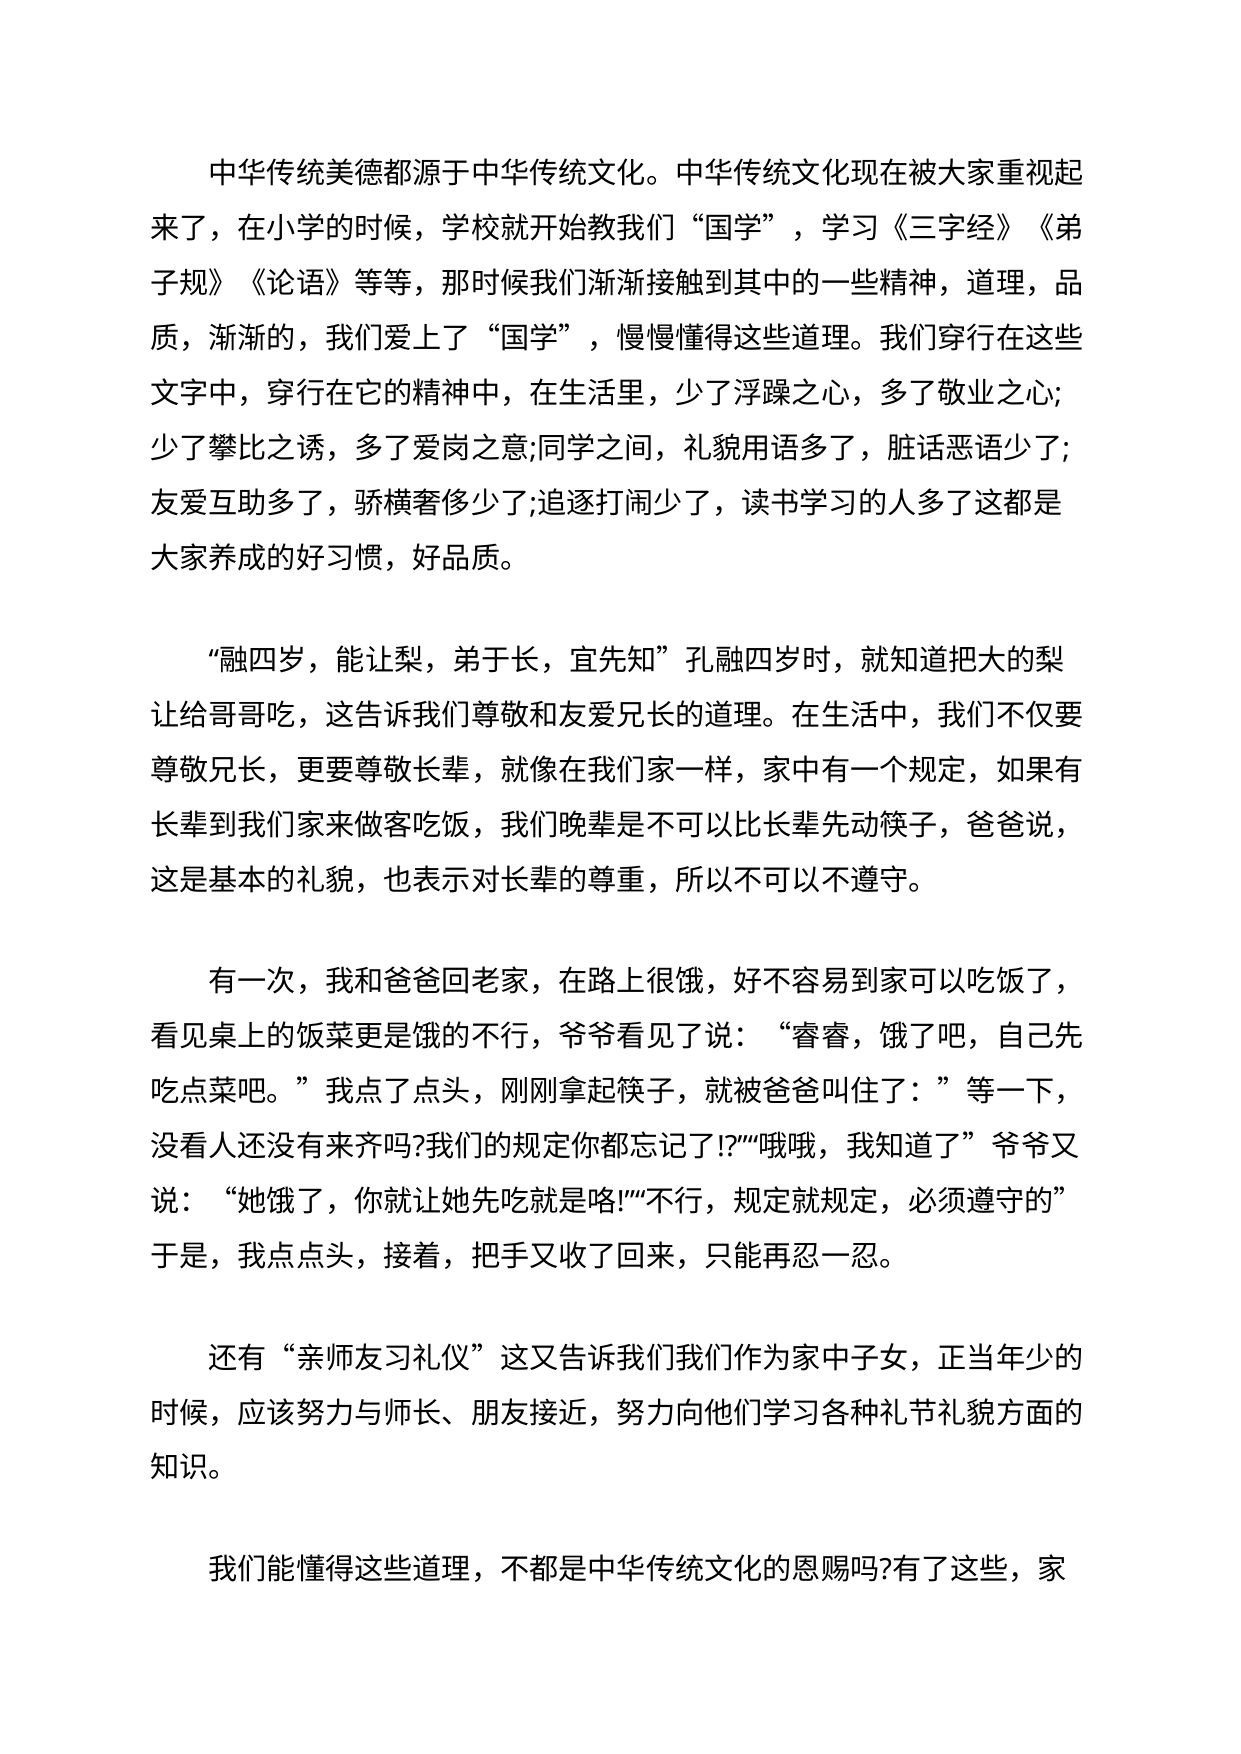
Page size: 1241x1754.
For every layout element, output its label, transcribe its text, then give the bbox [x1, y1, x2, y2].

text “融四岁，能让梨，弟于长，宜先知”孔融四岁时，就知道把大的梨让给哥哥吃，这告诉我们尊敬和友爱兄长的道理。在生活中，我们不仅要尊敬兄长，更要尊敬长辈，就像在我们家一样，家中有一个规定，如果有长辈到我们家来做客吃饭，我们晚辈是不可以比长辈先动筷子，爸爸说，这是基本的礼貌，也表示对长辈的尊重，所以不可以不遵守。 [150, 636, 1090, 898]
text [150, 1546, 1090, 1588]
text 还有“亲师友习礼仪”这又告诉我们我们作为家中子女，正当年少的时候，应该努力与师长、朋友接近，努力向他们学习各种礼节礼貌方面的知识。 [150, 1334, 1090, 1486]
text 有一次，我和爸爸回老家，在路上很饿，好不容易到家可以吃饭了，看见桌上的饭菜更是饿的不行，爷爷看见了说：“睿睿，饿了吧，自己先吃点菜吧。”我点了点头，刚刚拿起筷子，就被爸爸叫住了：”等一下，没看人还没有来齐吗?我们的规定你都忘记了!?”“哦哦，我知道了”爷爷又说：“她饿了，你就让她先吃就是咯!”“不行，规定就规定，必须遵守的”于是，我点点头，接着，把手又收了回来，只能再忍一忍。 [150, 958, 1090, 1275]
text 中华传统美德都源于中华传统文化。中华传统文化现在被大家重视起来了，在小学的时候，学校就开始教我们“国学”，学习《三字经》《弟子规》《论语》等等，那时候我们渐渐接触到其中的一些精神，道理，品质，渐渐的，我们爱上了“国学”，慢慢懂得这些道理。我们穿行在这些文字中，穿行在它的精神中，在生活里，少了浮躁之心，多了敬业之心;少了攀比之诱，多了爱岗之意;同学之间，礼貌用语多了，脏话恶语少了;友爱互助多了，骄横奢侈少了;追逐打闹少了，读书学习的人多了这都是大家养成的好习惯，好品质。 [150, 150, 1090, 577]
